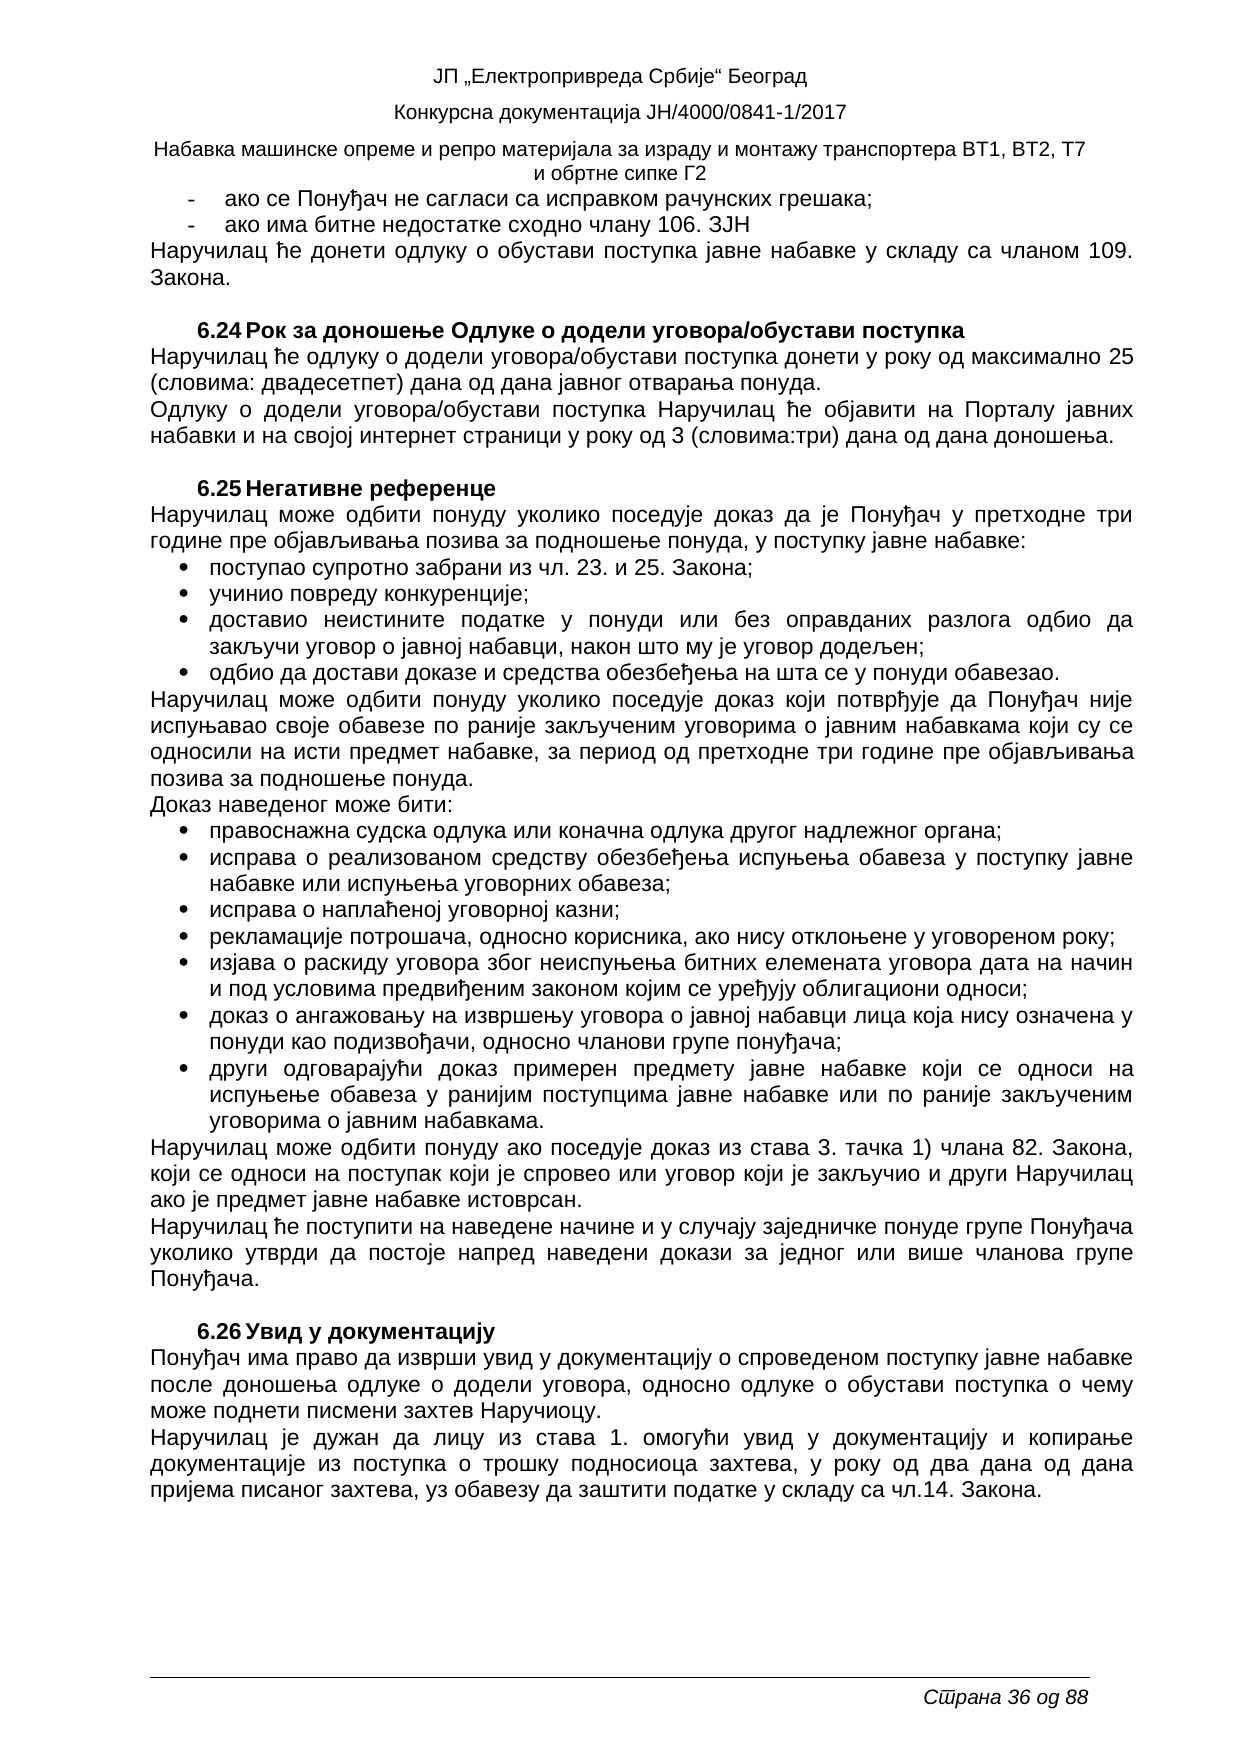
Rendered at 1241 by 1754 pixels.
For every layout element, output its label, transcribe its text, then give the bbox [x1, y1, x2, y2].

text Одлуку о додели уговора/обустави поступка Наручилац ће објавити на Порталу јавних набавки и на својој интернет страници у року од 3 (словима:три) дана од дана доношења. [150, 396, 1134, 448]
list рекламације потрошача, односно корисника, ако нису отклоњене у уговореном року; [179, 923, 1134, 949]
list учинио повреду конкуренције; [179, 580, 1134, 606]
list доказ о ангажовању на извршењу уговора о јавној набавци лица која нису означена у понуди као подизвођачи, односно чланови групе понуђача; [179, 1002, 1134, 1054]
list правоснажна судска одлука или коначна одлука другог надлежног органа; [179, 817, 1134, 844]
list други одговарајући доказ примерен предмету јавне набавке који се односи на испуњење обавеза у ранијим поступцима јавне набавке или по раније закљученим уговорима о јавним набавкама. [179, 1054, 1134, 1133]
list Рок за доношење Одлуке о додели уговора/обустави поступка [197, 317, 1134, 343]
text Наручилац ће одлуку о додели уговора/обустави поступка донети у року од максимално 25 (словима: двадесетпет) дана од дана јавног отварања понуда. [150, 343, 1134, 396]
text Наручилац ће поступити на наведене начине и у случају заједничке понуде групе Понуђача уколико утврди да постоје напред наведени докази за једног или више чланова групе Понуђача. [150, 1213, 1134, 1292]
list исправа о наплаћеној уговорној казни; [179, 896, 1134, 923]
list Негативне референце [197, 475, 1134, 501]
text Понуђач има право да изврши увид у документацију о спроведеном поступку јавне набавке после доношења одлуке о додели уговора, односно одлуке о обустави поступка о чему може поднети писмени захтев Наручиоцу. [150, 1344, 1134, 1423]
text Наручилац може одбити понуду уколико поседује доказ да је Понуђач у претходне три године пре објављивања позива за подношење понуда, у поступку јавне набавке: [150, 501, 1134, 554]
list Увид у документацију [197, 1318, 1134, 1344]
list исправа о реализованом средству обезбеђења испуњења обавеза у поступку јавне набавке или испуњења уговорних обавеза; [179, 844, 1134, 896]
text Наручилац може одбити понуду ако поседује доказ из става 3. тачка 1) члана 82. Закона, који се односи на поступак који је спровео или уговор који је закључио и други Наручилац ако је предмет јавне набавке истоврсан. [150, 1133, 1134, 1213]
text Наручилац је дужан да лицу из става 1. омогући увид у документацију и копирање документације из поступка о трошку подносиоца захтева, у року од два дана од дана пријема писаног захтева, уз обавезу да заштити податке у складу са чл.14. Закона. [150, 1423, 1134, 1502]
list ако има битне недостатке сходно члану 106. ЗЈН [187, 211, 1134, 237]
list изјава о раскиду уговора због неиспуњења битних елемената уговора дата на начин и под условима предвиђеним законом којим се уређују облигациони односи; [179, 949, 1134, 1002]
text Наручилац ће донети одлуку о обустави поступка јавне набавке у складу са чланом 109. Закона. [150, 237, 1134, 290]
text Доказ наведеног може бити: [150, 791, 1134, 817]
list одбио да достави доказе и средства обезбеђења на шта се у понуди обавезао. [179, 659, 1134, 686]
list доставио неистините податке у понуди или без оправданих разлога одбио да закључи уговор о јавној набавци, након што му је уговор додељен; [179, 606, 1134, 659]
list ако се Понуђач не сагласи са исправком рачунских грешака; [187, 184, 1134, 211]
list поступао супротно забрани из чл. 23. и 25. Закона; [179, 554, 1134, 580]
text Наручилац може одбити понуду уколико поседује доказ који потврђује да Понуђач није испуњавао своје обавезе по раније закљученим уговорима о јавним набавкама који су се односили на исти предмет набавке, за период од претходне три године пре објављивања позива за подношење понуда. [150, 686, 1134, 791]
